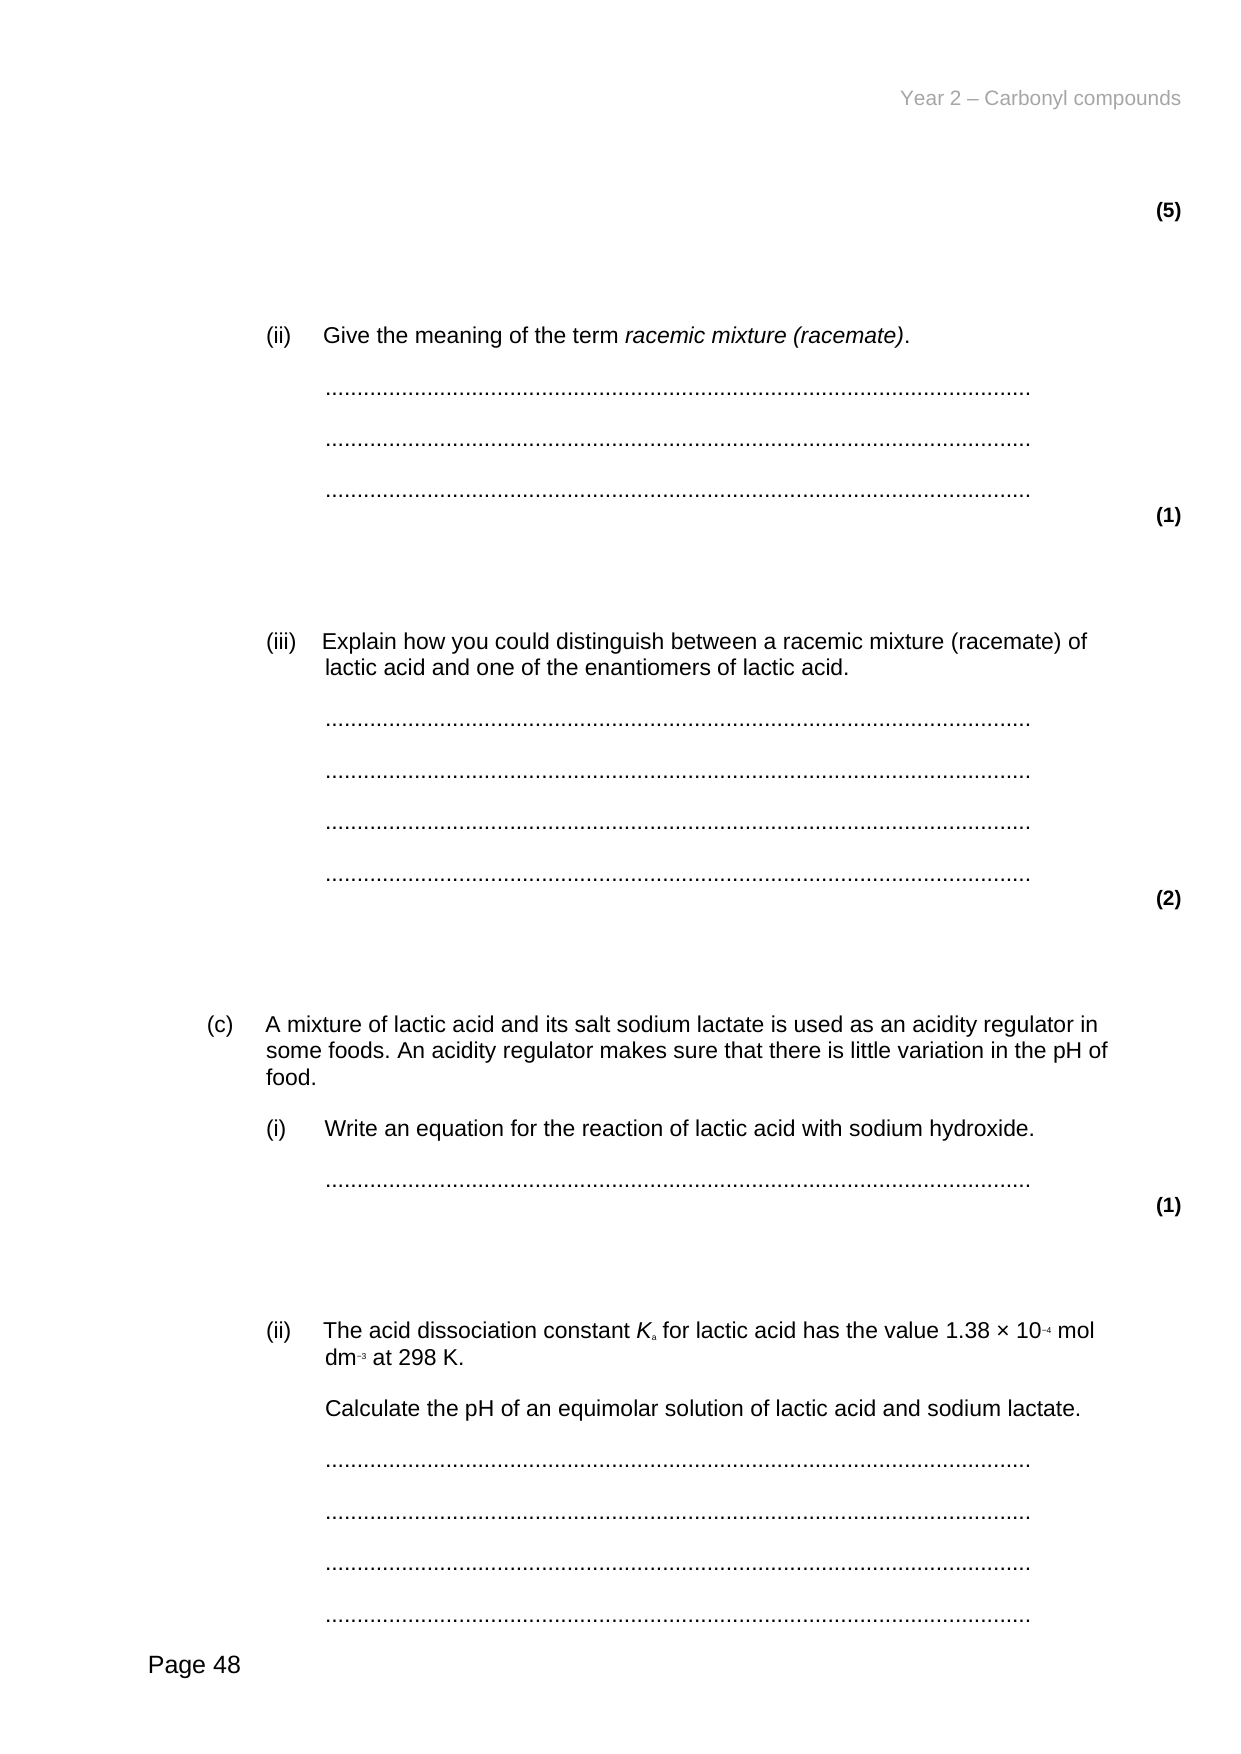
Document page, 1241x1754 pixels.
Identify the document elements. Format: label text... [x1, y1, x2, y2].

text ............................................................................................................... [325, 757, 1122, 783]
text ............................................................................................................... [325, 1498, 1122, 1524]
text ............................................................................................................... [325, 425, 1122, 451]
text ............................................................................................................... [325, 859, 1122, 886]
text (ii) The acid dissociation constant Ka for lactic acid has the value 1.38 × 10−4 mol dm−3 at 298 K. [266, 1317, 1122, 1370]
text ............................................................................................................... [325, 1601, 1122, 1627]
text ............................................................................................................... [325, 476, 1122, 503]
text ............................................................................................................... [325, 705, 1122, 732]
text ............................................................................................................... [325, 1446, 1122, 1473]
text (5) [148, 197, 1181, 221]
text ............................................................................................................... [325, 374, 1122, 400]
text (iii) Explain how you could distinguish between a racemic mixture (racemate) of lactic acid and one of the enantiomers of lactic acid. [266, 628, 1122, 680]
text (i) Write an equation for the reaction of lactic acid with sodium hydroxide. [266, 1115, 1122, 1141]
text ............................................................................................................... [325, 1166, 1122, 1192]
text ............................................................................................................... [325, 808, 1122, 834]
text (1) [148, 503, 1181, 527]
text (ii) Give the meaning of the term racemic mixture (racemate). [266, 322, 1122, 349]
text (2) [148, 886, 1181, 910]
text (c) A mixture of lactic acid and its salt sodium lactate is used as an acidity regulator in some foods. An acidity regulator makes sure that there is little variation in the pH of food. [207, 1011, 1122, 1090]
text (1) [148, 1192, 1181, 1216]
text ............................................................................................................... [325, 1549, 1122, 1576]
text Calculate the pH of an equimolar solution of lactic acid and sodium lactate. [325, 1395, 1122, 1421]
